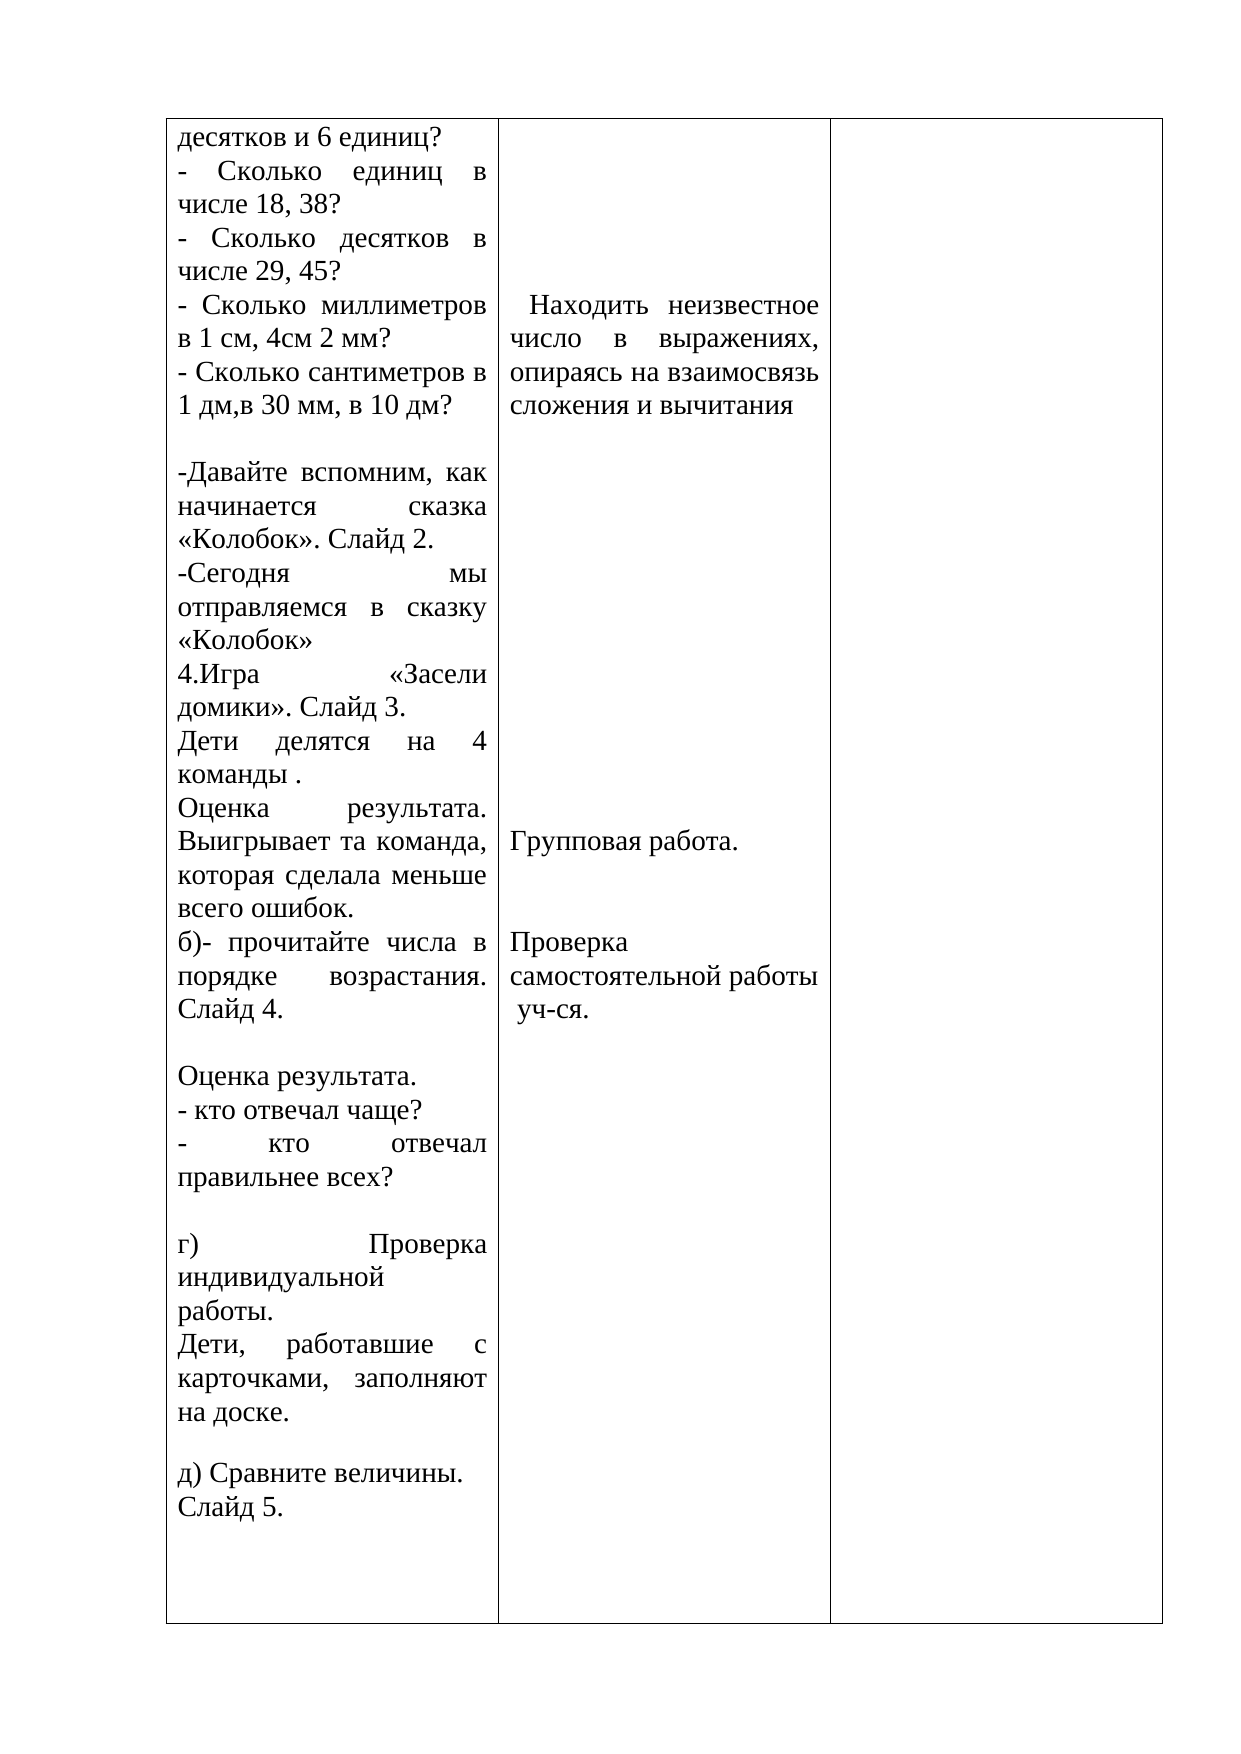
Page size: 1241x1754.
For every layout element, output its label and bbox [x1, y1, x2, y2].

table_cell [499, 119, 830, 1623]
table_cell [831, 119, 1162, 1623]
table_cell [167, 119, 498, 1623]
